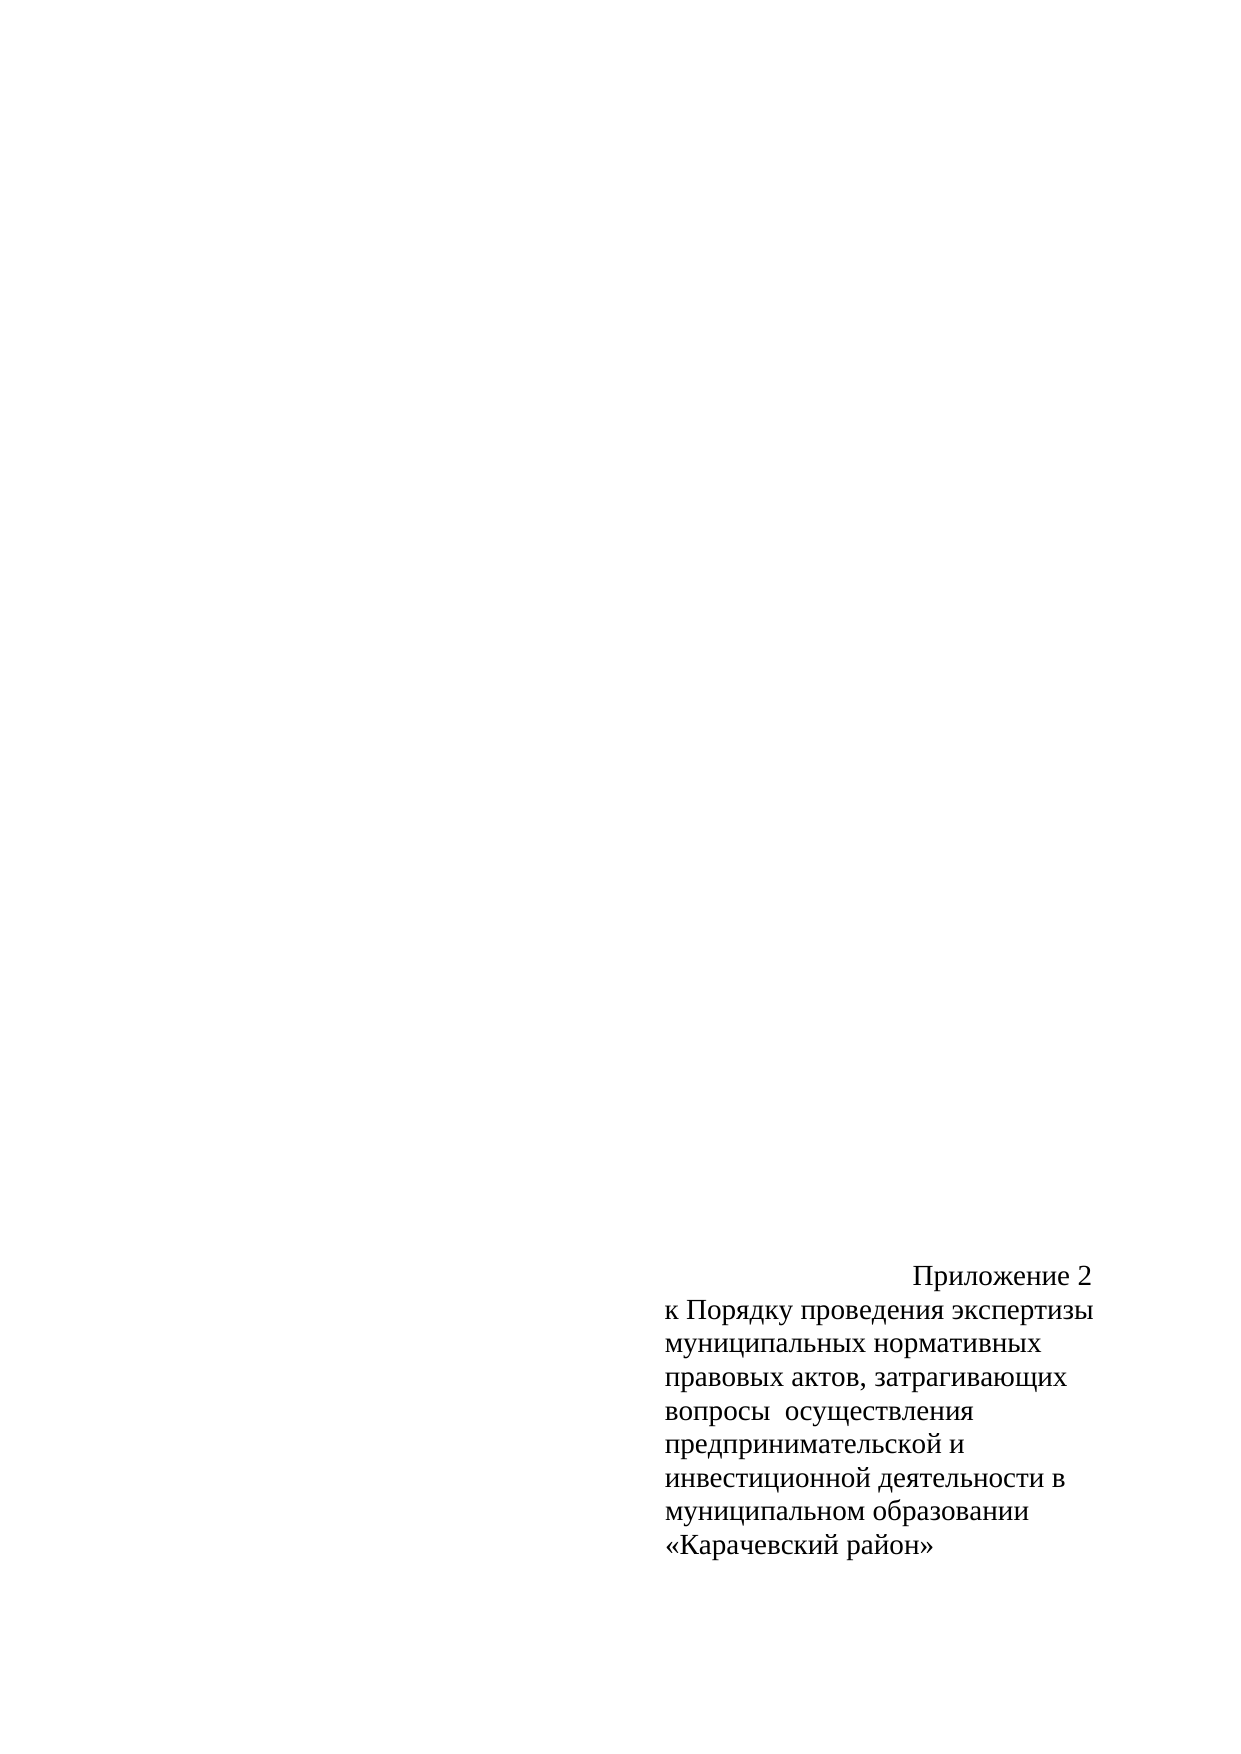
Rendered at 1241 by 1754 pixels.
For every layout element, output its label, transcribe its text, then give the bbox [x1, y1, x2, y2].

text «Карачевский район» [665, 1527, 1152, 1560]
text инвестиционной деятельности в [664, 1460, 1152, 1493]
text Приложение 2 [650, 1258, 1152, 1292]
text муниципальном образовании [665, 1493, 1152, 1527]
text к Порядку проведения экспертизы [576, 1292, 1152, 1326]
text вопросы осуществления [664, 1393, 1152, 1426]
text правовых актов, затрагивающих [664, 1359, 1152, 1393]
text муниципальных нормативных [664, 1326, 1152, 1359]
text предпринимательской и [664, 1426, 1152, 1460]
